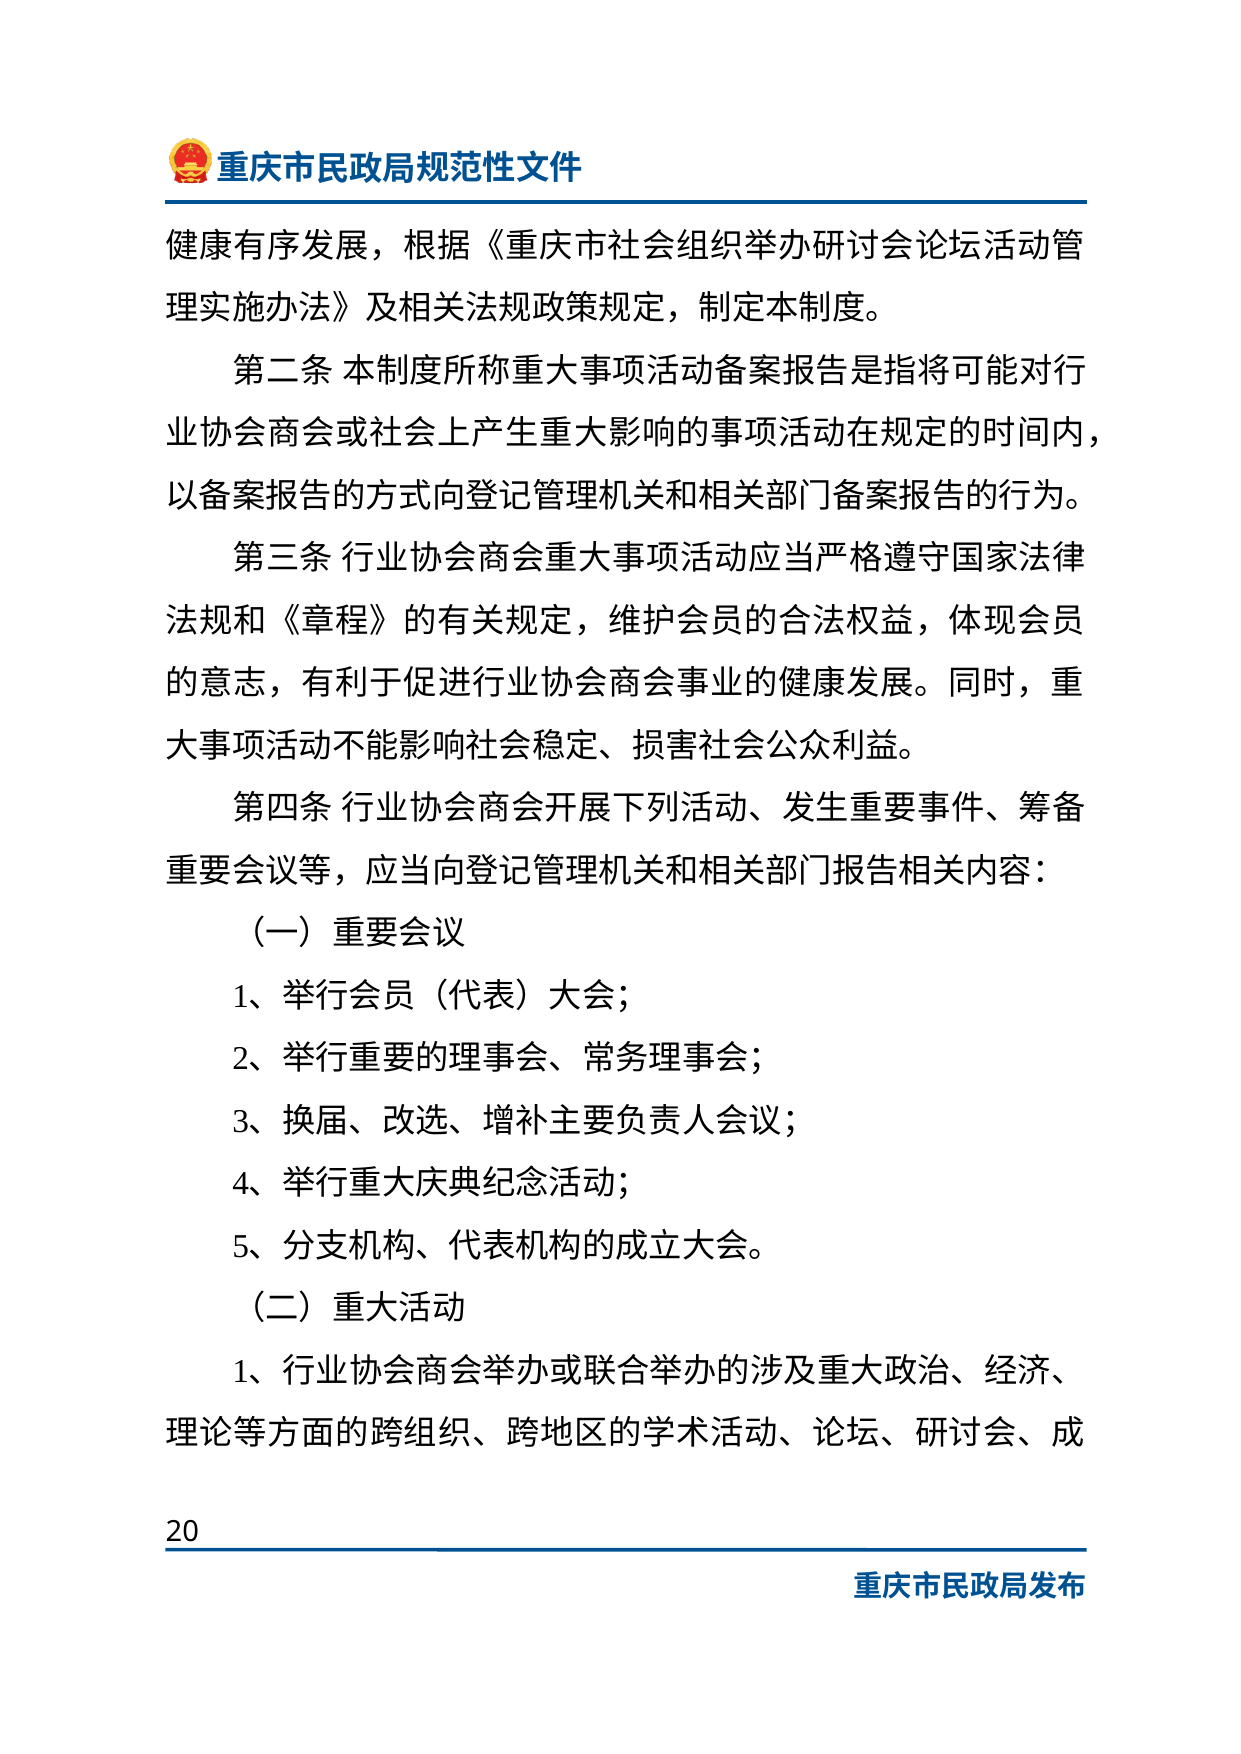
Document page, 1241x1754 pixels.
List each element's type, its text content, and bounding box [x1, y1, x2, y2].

picture [165, 136, 216, 187]
text 3、换届、改选、增补主要负责人会议； [165, 1082, 1087, 1145]
text 第二条 本制度所称重大事项活动备案报告是指将可能对行业协会商会或社会上产生重大影响的事项活动在规定的时间内，以备案报告的方式向登记管理机关和相关部门备案报告的行为。 [165, 332, 1087, 520]
text （二）重大活动 [165, 1270, 1087, 1332]
text 第三条 行业协会商会重大事项活动应当严格遵守国家法律法规和《章程》的有关规定，维护会员的合法权益，体现会员的意志，有利于促进行业协会商会事业的健康发展。同时，重大事项活动不能影响社会稳定、损害社会公众利益。 [165, 520, 1087, 770]
text 2、举行重要的理事会、常务理事会； [165, 1020, 1087, 1082]
text 5、分支机构、代表机构的成立大会。 [165, 1207, 1087, 1270]
text 1、举行会员（代表）大会； [165, 957, 1087, 1020]
text （一）重要会议 [165, 895, 1087, 957]
text 4、举行重大庆典纪念活动； [165, 1145, 1087, 1207]
text 1、行业协会商会举办或联合举办的涉及重大政治、经济、理论等方面的跨组织、跨地区的学术活动、论坛、研讨会、成果展览等活动； [165, 1332, 1087, 1457]
text 第四条 行业协会商会开展下列活动、发生重要事件、筹备重要会议等，应当向登记管理机关和相关部门报告相关内容： [165, 770, 1087, 895]
text 第一条 为进一步加强对行业协会商会的监督管理，促进其健康有序发展，根据《重庆市社会组织举办研讨会论坛活动管理实施办法》及相关法规政策规定，制定本制度。 [165, 207, 1087, 332]
